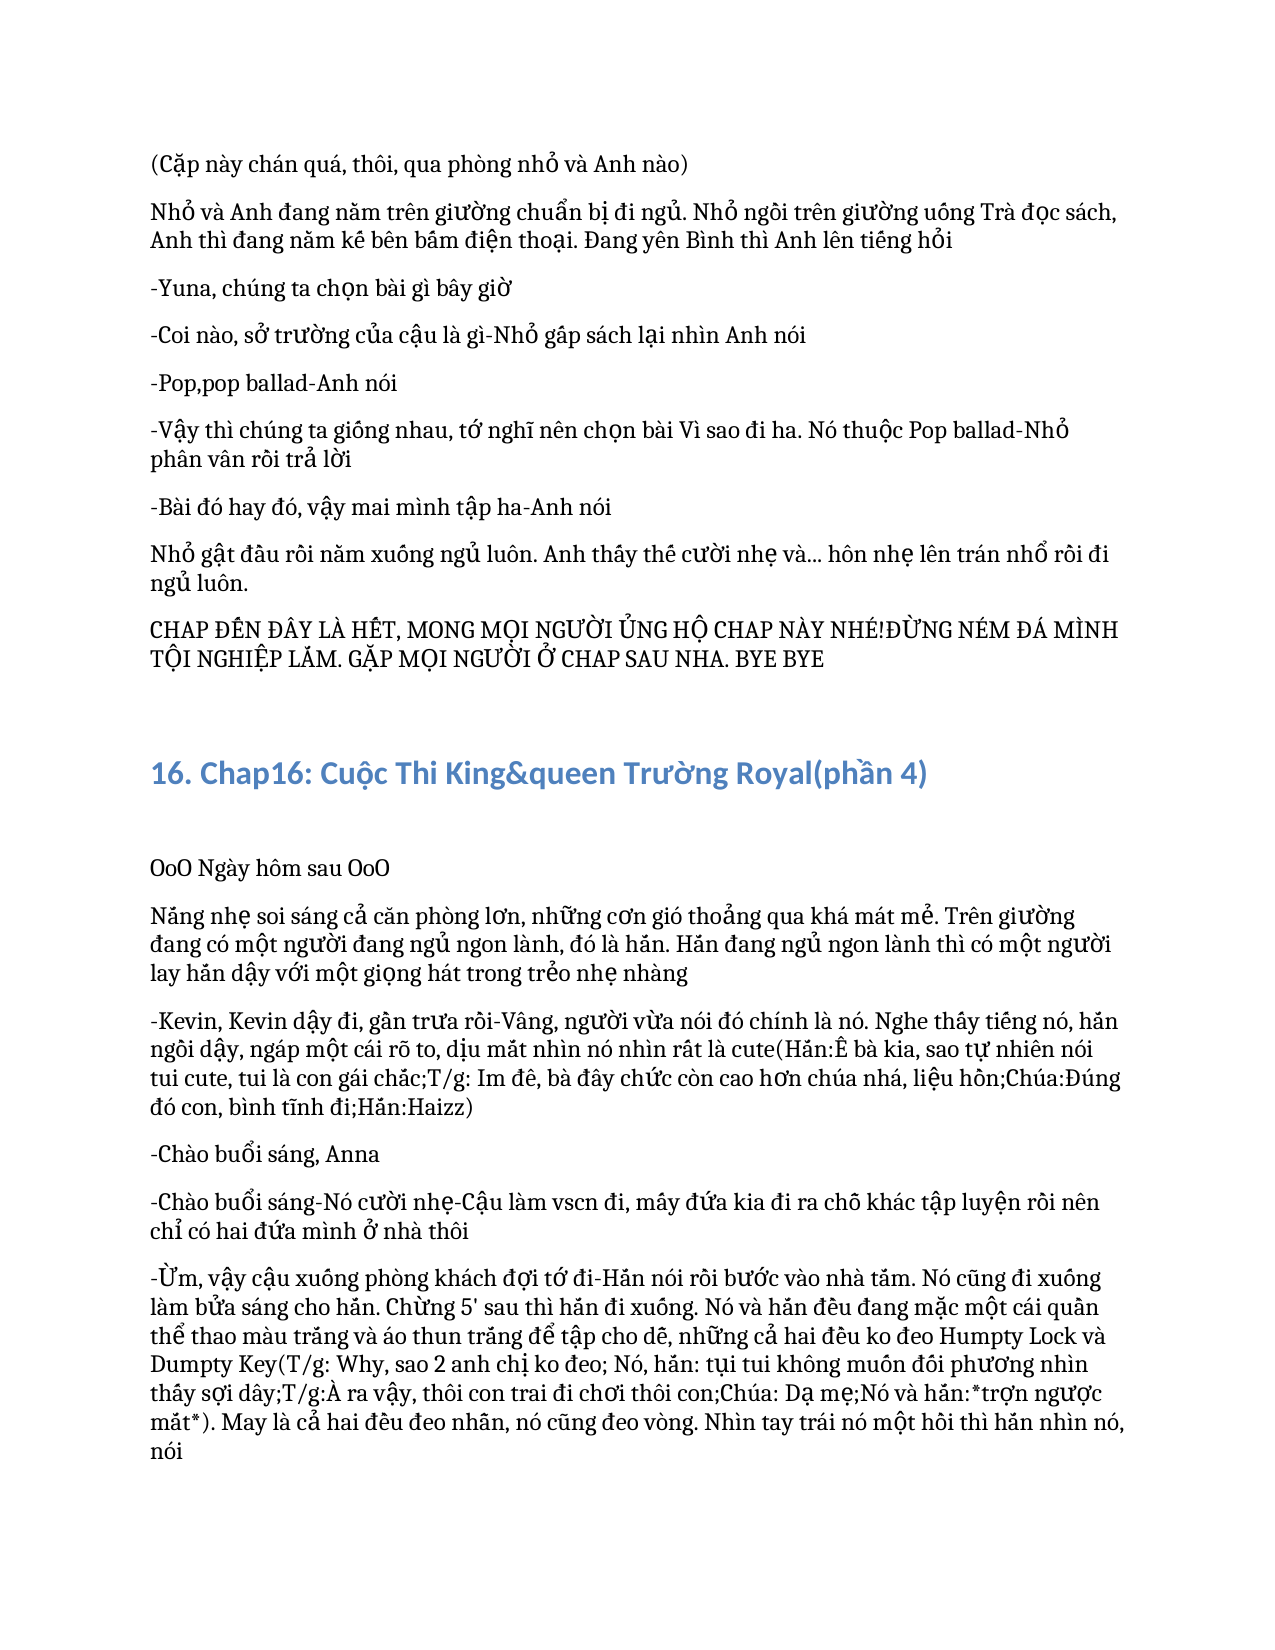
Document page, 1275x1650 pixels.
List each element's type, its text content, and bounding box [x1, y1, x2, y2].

text -Kevin, Kevin dậy đi, gần trưa rồi-Vâng, người vừa nói đó chính là nó. Nghe thấy tiếng nó, hắn ngồi dậy, ngáp một cái rõ to, dịu mắt nhìn nó nhìn rất là cute(Hắn:Ê bà kia, sao tự nhiên nói tui cute, tui là con gái chắc;T/g: Im đê, bà đây chức còn cao hơn chúa nhá, liệu hồn;Chúa:Đúng đó con, bình tĩnh đi;Hắn:Haizz) [150, 1007, 1125, 1122]
text -Chào buổi sáng-Nó cười nhẹ-Cậu làm vscn đi, mấy đứa kia đi ra chỗ khác tập luyện rồi nên chỉ có hai đứa mình ở nhà thôi [150, 1188, 1125, 1245]
text -Coi nào, sở trường của cậu là gì-Nhỏ gấp sách lại nhìn Anh nói [150, 321, 1125, 350]
text Nhỏ và Anh đang nằm trên giường chuẩn bị đi ngủ. Nhỏ ngồi trên giường uống Trà đọc sách, Anh thì đang nằm kế bên bấm điện thoại. Đang yên Bình thì Anh lên tiếng hỏi [150, 197, 1125, 255]
text -Chào buổi sáng, Anna [150, 1140, 1125, 1169]
text -Ừm, vậy cậu xuống phòng khách đợi tớ đi-Hắn nói rồi bước vào nhà tắm. Nó cũng đi xuống làm bửa sáng cho hắn. Chừng 5' sau thì hắn đi xuống. Nó và hắn đều đang mặc một cái quần thể thao màu trắng và áo thun trắng để tập cho dễ, những cả hai đều ko đeo Humpty Lock và Dumpty Key(T/g: Why, sao 2 anh chị ko đeo; Nó, hắn: tụi tui không muốn đối phương nhìn thấy sợi dây;T/g:À ra vậy, thôi con trai đi chơi thôi con;Chúa: Dạ mẹ;Nó và hắn:*trợn ngược mắt*). May là cả hai đều đeo nhẫn, nó cũng đeo vòng. Nhìn tay trái nó một hồi thì hắn nhìn nó, nói [150, 1264, 1125, 1465]
text -Bài đó hay đó, vậy mai mình tập ha-Anh nói [150, 492, 1125, 521]
text -Yuna, chúng ta chọn bài gì bây giờ [150, 274, 1125, 302]
text OoO Ngày hôm sau OoO [150, 797, 1125, 883]
subtitle 16. Chap16: Cuộc Thi King&queen Trường Royal(phần 4) [150, 752, 1125, 793]
text CHAP ĐẾN ĐÂY LÀ HẾT, MONG MỌI NGƯỜI ỦNG HỘ CHAP NÀY NHÉ!ĐỪNG NÉM ĐÁ MÌNH TỘI NGHIỆP LẮM. GẶP MỌI NGƯỜI Ở CHAP SAU NHA. BYE BYE [150, 616, 1125, 731]
text Nhỏ gật đầu rồi nằm xuống ngủ luôn. Anh thấy thế cười nhẹ và... hôn nhẹ lên trán nhổ rồi đi ngủ luôn. [150, 540, 1125, 597]
text Nắng nhẹ soi sáng cả căn phòng lơn, những cơn gió thoảng qua khá mát mẻ. Trên giường đang có một người đang ngủ ngon lành, đó là hắn. Hắn đang ngủ ngon lành thì có một người lay hắn dậy với một giọng hát trong trẻo nhẹ nhàng [150, 902, 1125, 988]
text -Pop,pop ballad-Anh nói [150, 369, 1125, 397]
text -Vậy thì chúng ta giống nhau, tớ nghĩ nên chọn bài Vì sao đi ha. Nó thuộc Pop ballad-Nhỏ phân vân rồi trả lời [150, 416, 1125, 474]
text (Cặp này chán quá, thôi, qua phòng nhỏ và Anh nào) [150, 150, 1125, 179]
